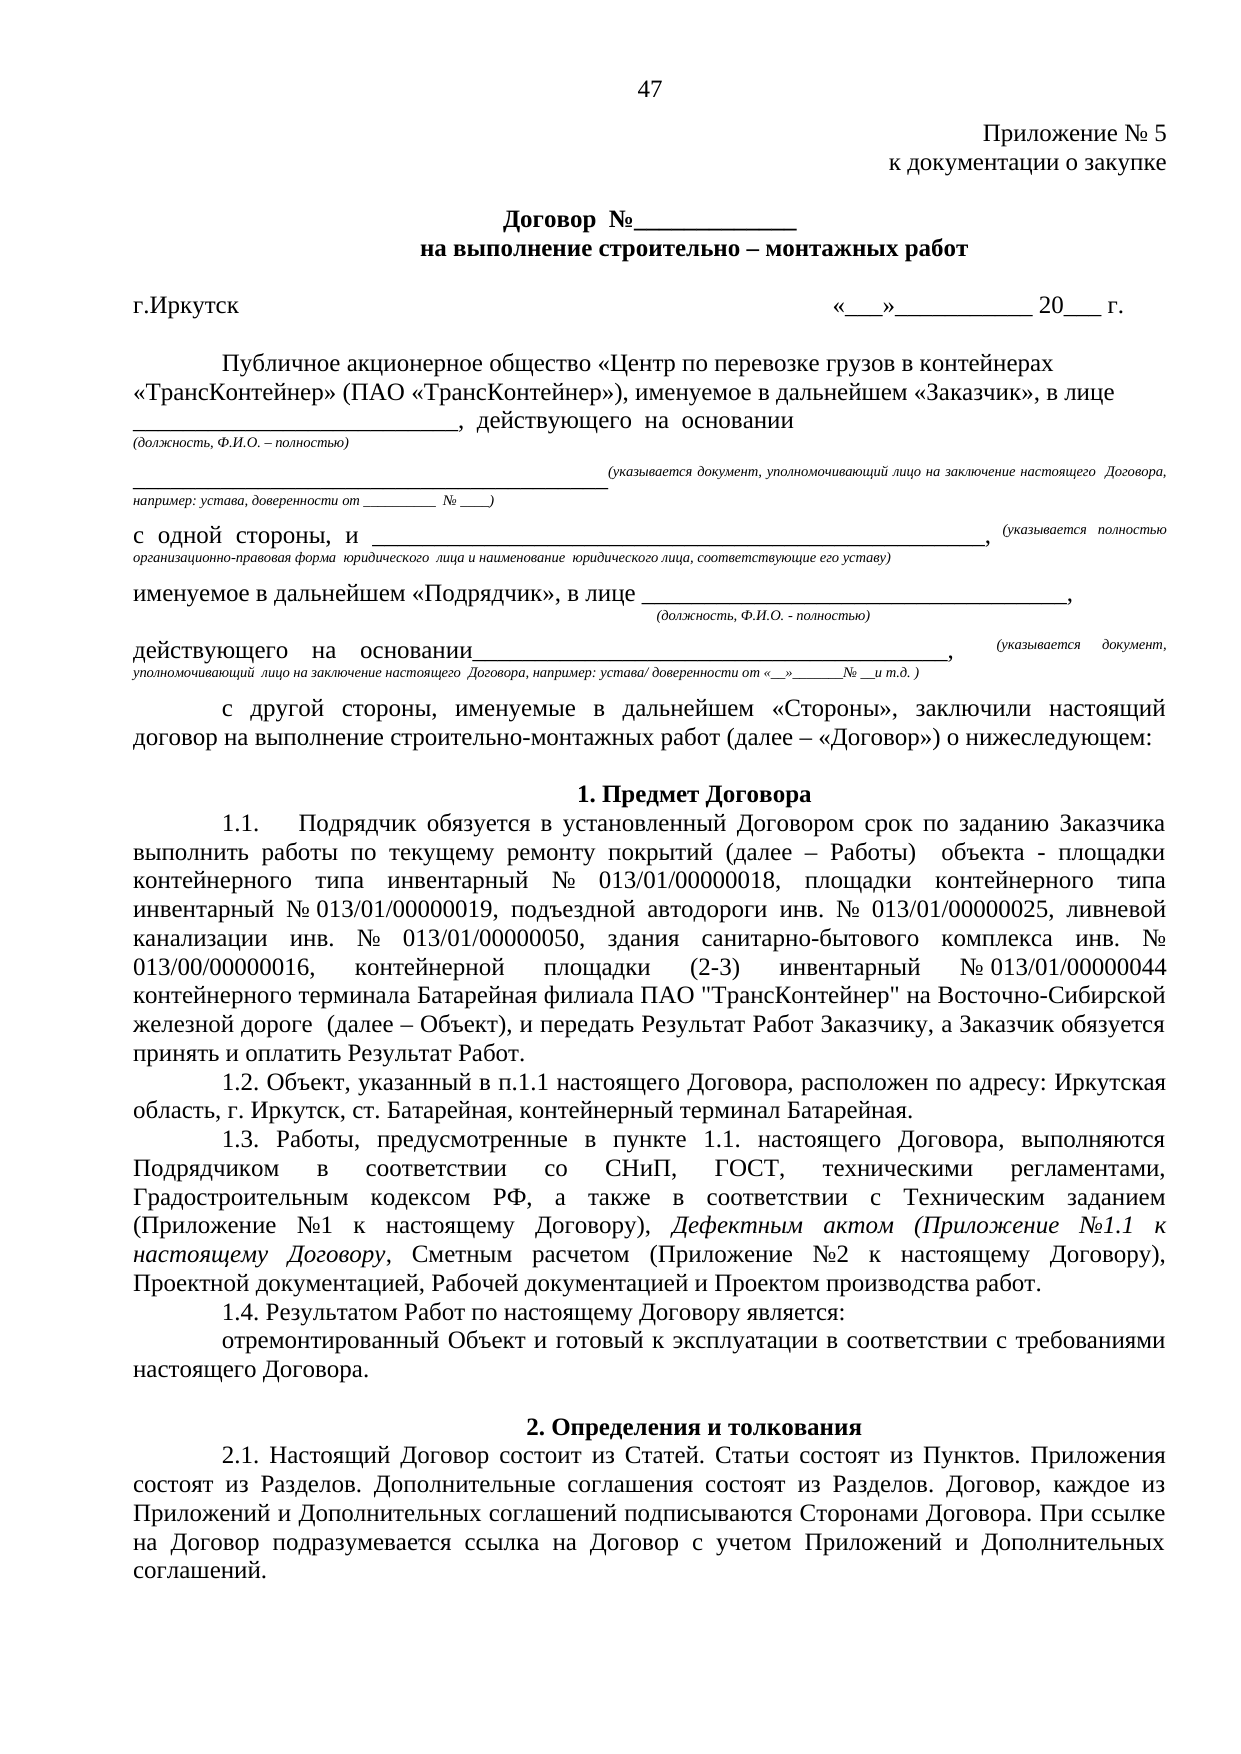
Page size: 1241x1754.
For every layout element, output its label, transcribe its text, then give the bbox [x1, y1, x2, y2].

text ______________________________________(указывается документ, уполномочивающий лицо на заключение настоящего Договора, например: устава, доверенности от __________ № ____) [133, 463, 1167, 521]
text отремонтированный Объект и готовый к эксплуатации в соответствии с требованиями настоящего Договора. [133, 1326, 1167, 1383]
text с другой стороны, именуемые в дальнейшем «Стороны», заключили настоящий договор на выполнение строительно-монтажных работ (далее – «Договор») о нижеследующем: [133, 693, 1167, 751]
list Подрядчик обязуется в установленный Договором срок по заданию Заказчика выполнить работы по текущему ремонту покрытий (далее – Работы) объекта - площадки контейнерного типа инвентарный № 013/01/00000018, площадки контейнерного типа инвентарный № 013/01/00000019, подъездной автодороги инв. № 013/01/00000025, ливневой канализации инв. № 013/01/00000050, здания санитарно-бытового комплекса инв. № 013/00/00000016, контейнерной площадки (2-3) инвентарный № 013/01/00000044 контейнерного терминала Батарейная филиала ПАО "ТрансКонтейнер" на Восточно-Сибирской железной дороге (далее – Объект), и передать Результат Работ Заказчику, а Заказчик обязуется принять и оплатить Результат Работ. [133, 808, 1167, 1067]
text 1.2. Объект, указанный в п.1.1 настоящего Договора, расположен по адресу: Иркутская область, г. Иркутск, ст. Батарейная, контейнерный терминал Батарейная. [133, 1067, 1167, 1124]
text на выполнение строительно – монтажных работ [133, 233, 1167, 262]
text к документации о закупке [133, 147, 1167, 176]
text с одной стороны, и _________________________________________________, (указывается полностью организационно-правовая форма юридического лица и наименование юридического лица, соответствующие его уставу) [133, 521, 1167, 578]
text 1. Предмет Договора [133, 779, 1167, 808]
text именуемое в дальнейшем «Подрядчик», в лице __________________________________, [133, 578, 1167, 607]
text г.Иркутск «___»___________ 20___ г. [133, 291, 1167, 319]
text (должность, Ф.И.О. - полностью) [133, 607, 1167, 636]
text Публичное акционерное общество «Центр по перевозке грузов в контейнерах «ТрансКонтейнер» (ПАО «ТрансКонтейнер»), именуемое в дальнейшем «Заказчик», в лице __________________________, действующего на основании (должность, Ф.И.О. – полностью) [133, 348, 1167, 463]
text действующего на основании______________________________________, (указывается документ, уполномочивающий лицо на заключение настоящего Договора, например: устава/ доверенности от «__»_______№ __и т.д. ) [133, 636, 1167, 693]
text 2.1. Настоящий Договор состоит из Статей. Статьи состоят из Пунктов. Приложения состоят из Разделов. Дополнительные соглашения состоят из Разделов. Договор, каждое из Приложений и Дополнительных соглашений подписываются Сторонами Договора. При ссылке на Договор подразумевается ссылка на Договор с учетом Приложений и Дополнительных соглашений. [133, 1441, 1167, 1584]
text 2. Определения и толкования [133, 1412, 1167, 1441]
text 1.3. Работы, предусмотренные в пункте 1.1. настоящего Договора, выполняются Подрядчиком в соответствии со СНиП, ГОСТ, техническими регламентами, Градостроительным кодексом РФ, а также в соответствии с Техническим заданием (Приложение №1 к настоящему Договору), Дефектным актом (Приложение №1.1 к настоящему Договору, Сметным расчетом (Приложение №2 к настоящему Договору), Проектной документацией, Рабочей документацией и Проектом производства работ. [133, 1124, 1167, 1297]
text 1.4. Результатом Работ по настоящему Договору является: [133, 1297, 1167, 1326]
text Приложение № 5 [133, 118, 1167, 147]
text Договор №_____________ [133, 204, 1167, 233]
